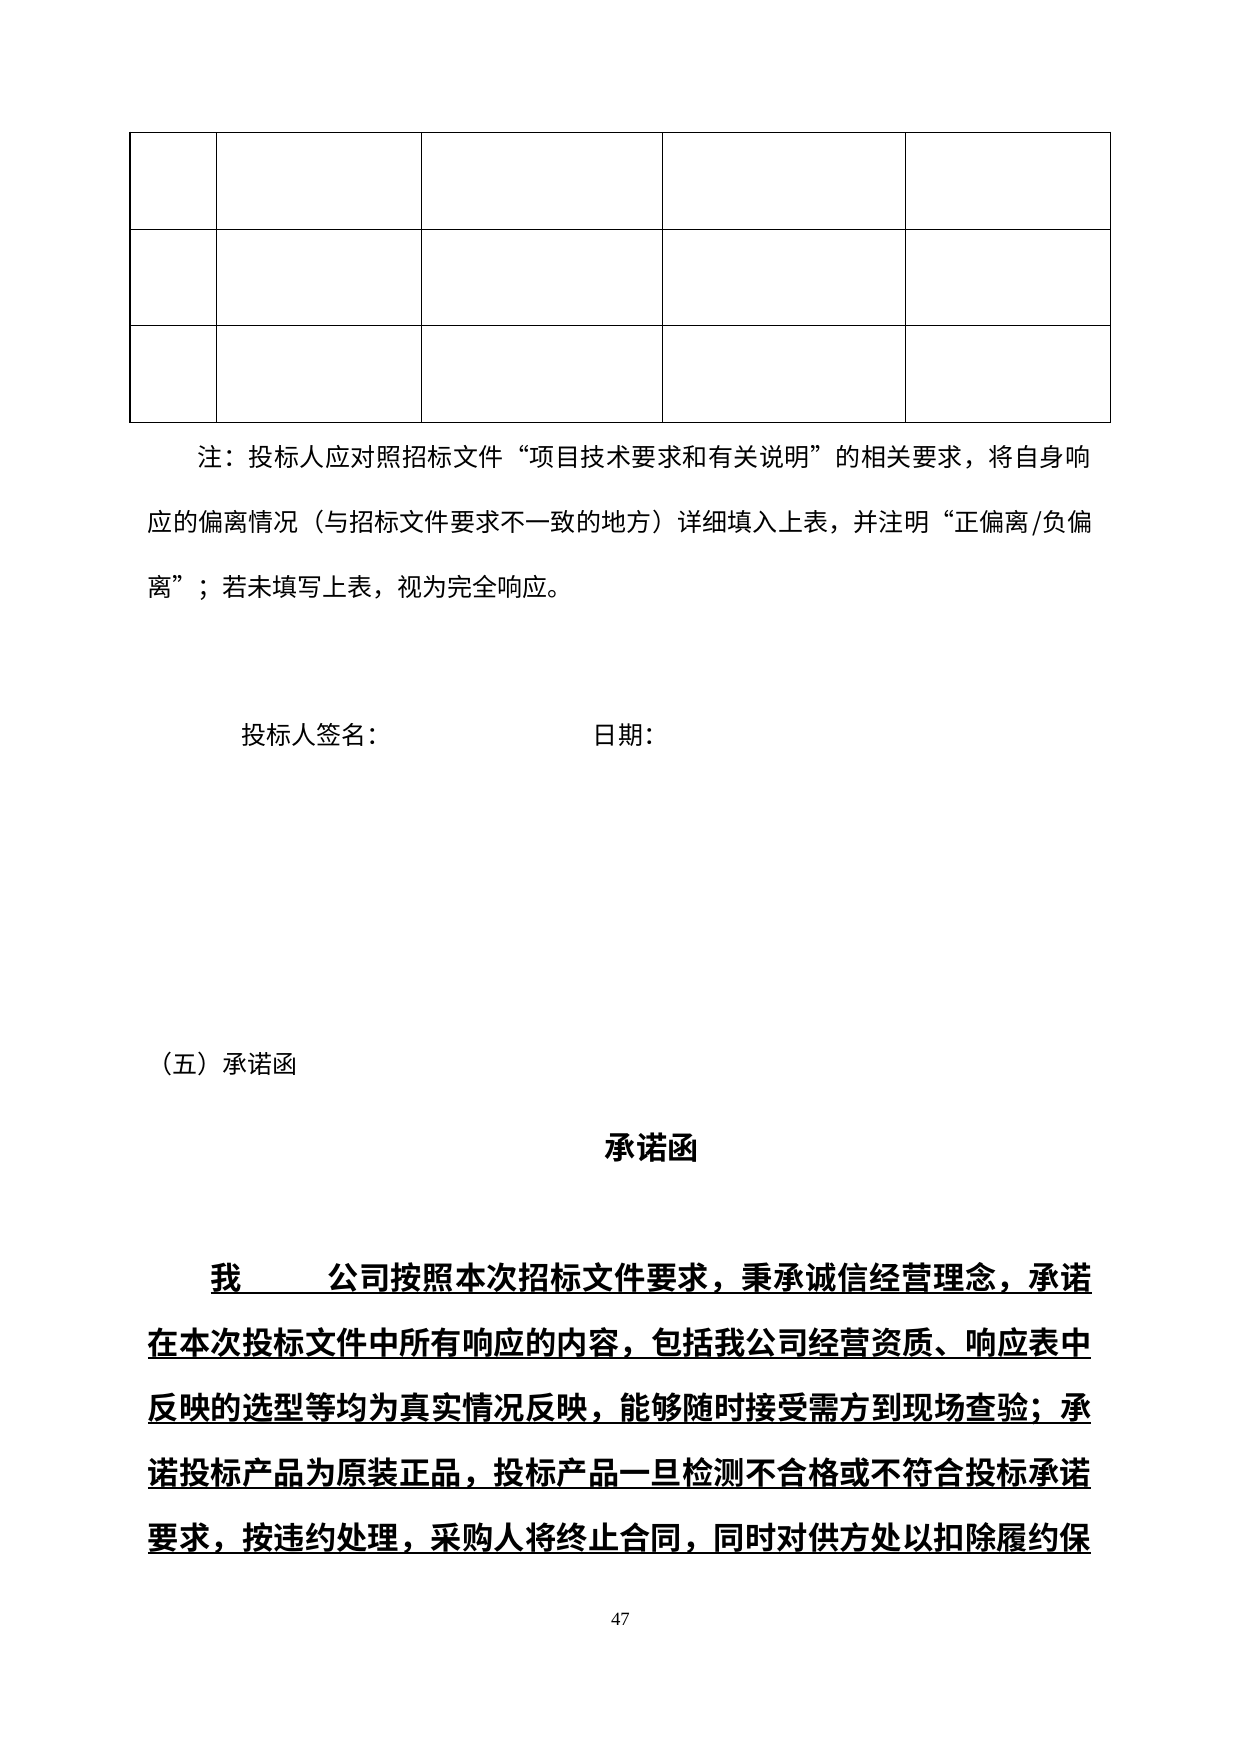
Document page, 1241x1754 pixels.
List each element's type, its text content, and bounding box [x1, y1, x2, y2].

text （五）承诺函 [148, 1030, 1092, 1095]
table_cell [217, 133, 421, 228]
table_cell [663, 133, 905, 228]
table_cell [663, 326, 905, 422]
table_cell [422, 133, 662, 228]
table_cell [131, 133, 216, 228]
table_cell [906, 133, 1110, 228]
text 承诺函 [148, 1113, 1092, 1178]
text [148, 1243, 1092, 1568]
table_cell [906, 326, 1110, 422]
table_cell [422, 326, 662, 422]
text 投标人签名： 日期： [191, 701, 1092, 766]
table_cell [663, 230, 905, 325]
text 注：投标人应对照招标文件“项目技术要求和有关说明”的相关要求，将自身响应的偏离情况（与招标文件要求不一致的地方）详细填入上表，并注明“正偏离/负偏离”；若未填写上表，视为完全响应。 [148, 423, 1092, 618]
table_cell [906, 230, 1110, 325]
table_cell [131, 326, 216, 422]
table_cell [217, 326, 421, 422]
table_cell [217, 230, 421, 325]
table_cell [422, 230, 662, 325]
table_cell [131, 230, 216, 325]
